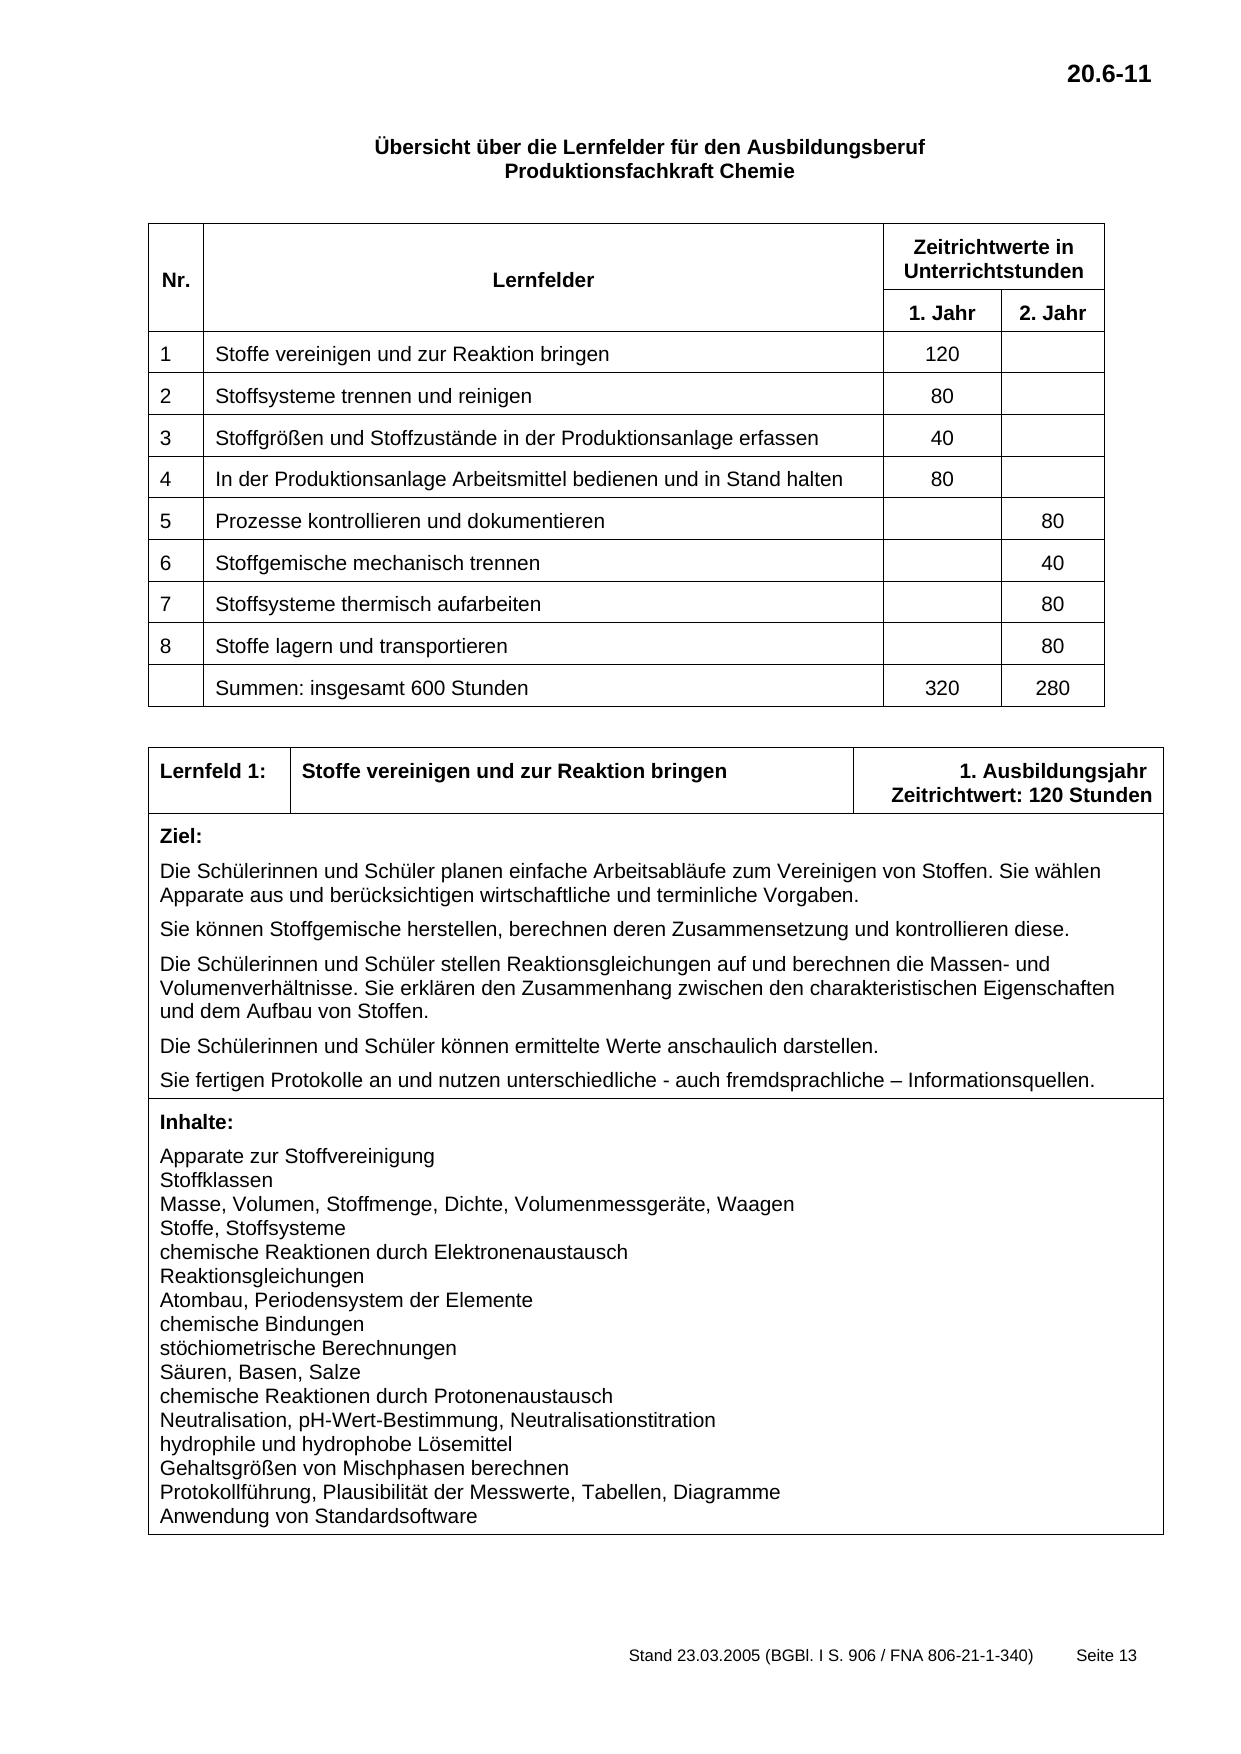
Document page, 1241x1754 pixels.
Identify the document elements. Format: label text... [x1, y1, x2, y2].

table_header 1. Ausbildungsjahr Zeitrichtwert: 120 Stunden [854, 748, 1163, 813]
table_header Lernfeld 1: [149, 748, 290, 813]
table_cell Stoffsysteme thermisch aufarbeiten [204, 582, 883, 622]
table_cell 80 [1002, 498, 1104, 539]
table_cell 120 [884, 332, 1001, 372]
table_cell [1002, 457, 1104, 497]
table_cell [1002, 373, 1104, 414]
table_cell 7 [149, 582, 203, 622]
table_cell [884, 582, 1001, 622]
table_cell 1. Jahr [884, 290, 1001, 331]
table_cell 80 [884, 373, 1001, 414]
table_cell Inhalte: Apparate zur Stoffvereinigung Stoffklassen Masse, Volumen, Stoffmenge, Dichte, Volumenmessgeräte, Waagen Stoffe, Stoffsysteme chemische Reaktionen durch Elektronenaustausch Reaktionsgleichungen Atombau, Periodensystem der Elemente chemische Bindungen stöchiometrische Berechnungen Säuren, Basen, Salze chemische Reaktionen durch Protonenaustausch Neutralisation, pH-Wert-Bestimmung, Neutralisationstitration hydrophile und hydrophobe Lösemittel Gehaltsgrößen von Mischphasen berechnen Protokollführung, Plausibilität der Messwerte, Tabellen, Diagramme Anwendung von Standardsoftware [149, 1099, 1163, 1534]
table_cell Stoffe lagern und transportieren [204, 623, 883, 664]
table_header Lernfelder [204, 224, 883, 331]
table_cell 40 [884, 415, 1001, 456]
table_cell 6 [149, 540, 203, 581]
table_cell 280 [1002, 665, 1104, 706]
table_cell 80 [1002, 623, 1104, 664]
table_cell Summen: insgesamt 600 Stunden [204, 665, 883, 706]
table_header Stoffe vereinigen und zur Reaktion bringen [291, 748, 853, 813]
table_cell 80 [1002, 582, 1104, 622]
table_cell 4 [149, 457, 203, 497]
table_cell [884, 498, 1001, 539]
table_cell [149, 665, 203, 706]
table_cell [884, 540, 1001, 581]
table_cell Stoffgrößen und Stoffzustände in der Produktionsanlage erfassen [204, 415, 883, 456]
table_cell 2. Jahr [1002, 290, 1104, 331]
table_cell 40 [1002, 540, 1104, 581]
table_cell 1 [149, 332, 203, 372]
table_cell Stoffsysteme trennen und reinigen [204, 373, 883, 414]
table_cell In der Produktionsanlage Arbeitsmittel bedienen und in Stand halten [204, 457, 883, 497]
table_header Zeitrichtwerte in Unterrichtstunden [884, 224, 1104, 289]
table_cell Ziel: Die Schülerinnen und Schüler planen einfache Arbeitsabläufe zum Vereinigen von Stoffen. Sie wählen Apparate aus und berücksichtigen wirtschaftliche und terminliche Vorgaben. Sie können Stoffgemische herstellen, berechnen deren Zusammensetzung und kontrollieren diese. Die Schülerinnen und Schüler stellen Reaktionsgleichungen auf und berechnen die Massen- und Volumenverhältnisse. Sie erklären den Zusammenhang zwischen den charakteristischen Eigenschaften und dem Aufbau von Stoffen. Die Schülerinnen und Schüler können ermittelte Werte anschaulich darstellen. Sie fertigen Protokolle an und nutzen unterschiedliche - auch fremdsprachliche – Informationsquellen. [149, 814, 1163, 1098]
table_cell 8 [149, 623, 203, 664]
table_cell 320 [884, 665, 1001, 706]
table_cell [884, 623, 1001, 664]
table_cell [1002, 415, 1104, 456]
table_cell 3 [149, 415, 203, 456]
table_cell 5 [149, 498, 203, 539]
table_cell 80 [884, 457, 1001, 497]
text Übersicht über die Lernfelder für den Ausbildungsberuf Produktionsfachkraft Chemie [148, 135, 1152, 183]
table_header Nr. [149, 224, 203, 331]
table_cell Stoffgemische mechanisch trennen [204, 540, 883, 581]
table_cell 2 [149, 373, 203, 414]
table_cell Prozesse kontrollieren und dokumentieren [204, 498, 883, 539]
table_cell Stoffe vereinigen und zur Reaktion bringen [204, 332, 883, 372]
table_cell [1002, 332, 1104, 372]
